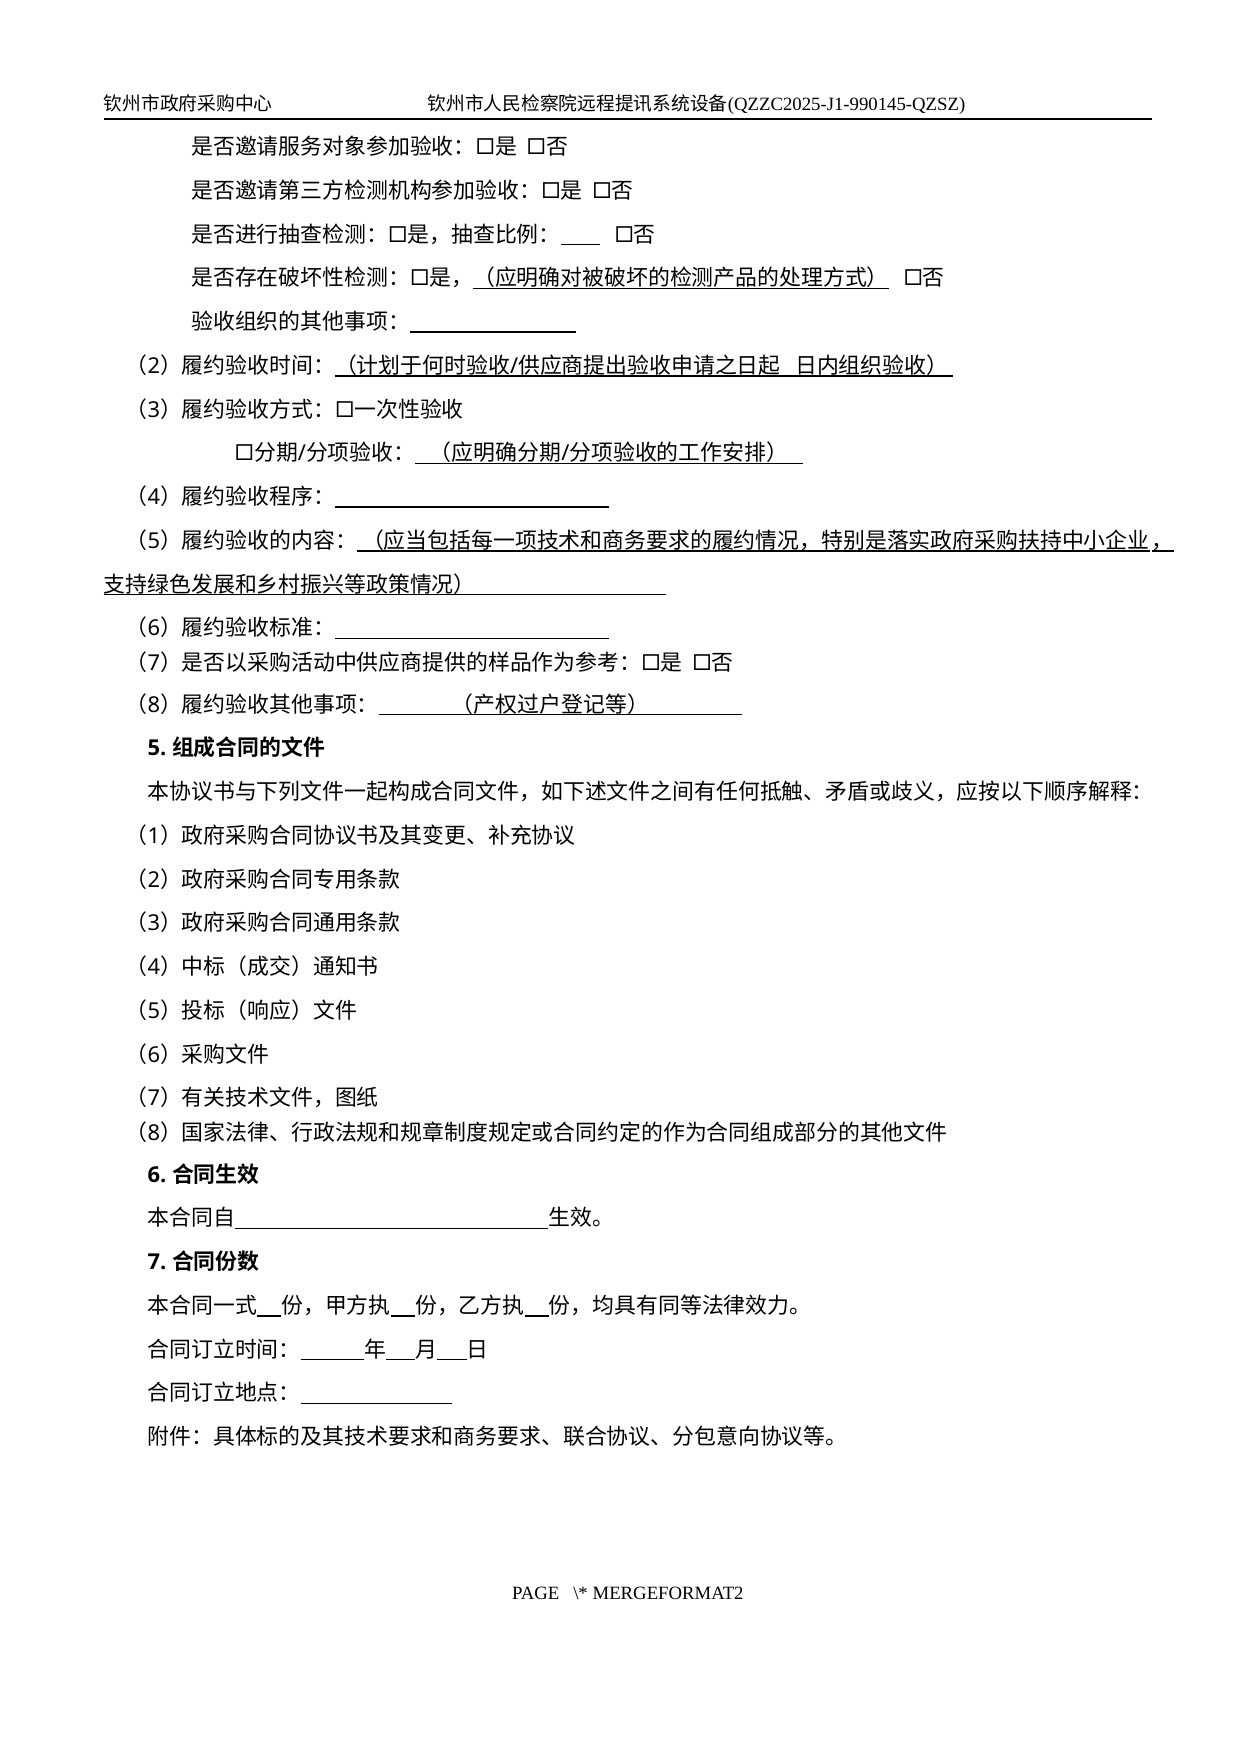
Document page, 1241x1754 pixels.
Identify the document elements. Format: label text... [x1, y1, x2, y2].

text （6）履约验收标准： [103, 601, 1152, 644]
text （7）有关技术文件，图纸 [103, 1071, 1152, 1114]
text （2）履约验收时间：（计划于何时验收/供应商提出验收申请之日起 日内组织验收） [103, 338, 1152, 382]
list 合同份数 [103, 1234, 1152, 1278]
text （2）政府采购合同专用条款 [103, 852, 1152, 896]
text （8）国家法律、行政法规和规章制度规定或合同约定的作为合同组成部分的其他文件 [103, 1114, 1152, 1147]
text 本合同一式 份，甲方执 份，乙方执 份，均具有同等法律效力。 [103, 1278, 1152, 1322]
text （5）履约验收的内容： （应当包括每一项技术和商务要求的履约情况，特别是落实政府采购扶持中小企业，支持绿色发展和乡村振兴等政策情况） [103, 513, 1152, 601]
text 本协议书与下列文件一起构成合同文件，如下述文件之间有任何抵触、矛盾或歧义，应按以下顺序解释： [103, 764, 1152, 808]
text 合同订立地点： [103, 1366, 1152, 1409]
text 是否邀请第三方检测机构参加验收：是 否 [103, 163, 1152, 207]
text 分期/分项验收： （应明确分期/分项验收的工作安排） [103, 426, 1152, 469]
text （7）是否以采购活动中供应商提供的样品作为参考：是 否 [103, 644, 1152, 677]
text 附件：具体标的及其技术要求和商务要求、联合协议、分包意向协议等。 [103, 1409, 1152, 1453]
text 是否进行抽查检测：是，抽查比例： 否 [103, 207, 1152, 251]
text （4）履约验收程序： [103, 469, 1152, 513]
text 是否邀请服务对象参加验收：是 否 [103, 119, 1152, 163]
text 是否存在破坏性检测：是，（应明确对被破坏的检测产品的处理方式） 否 [103, 251, 1152, 294]
text （5）投标（响应）文件 [103, 983, 1152, 1027]
text （4）中标（成交）通知书 [103, 939, 1152, 983]
list 组成合同的文件 [103, 721, 1152, 764]
text 本合同自 生效。 [103, 1191, 1152, 1234]
text （6）采购文件 [103, 1027, 1152, 1071]
text 合同订立时间： 年 月 日 [103, 1322, 1152, 1366]
text （3）政府采购合同通用条款 [103, 896, 1152, 939]
text （1）政府采购合同协议书及其变更、补充协议 [103, 808, 1152, 852]
text （3）履约验收方式：一次性验收 [103, 382, 1152, 426]
text 验收组织的其他事项： [103, 294, 1152, 338]
text （8）履约验收其他事项： （产权过户登记等） [103, 677, 1152, 721]
list 合同生效 [103, 1147, 1152, 1191]
